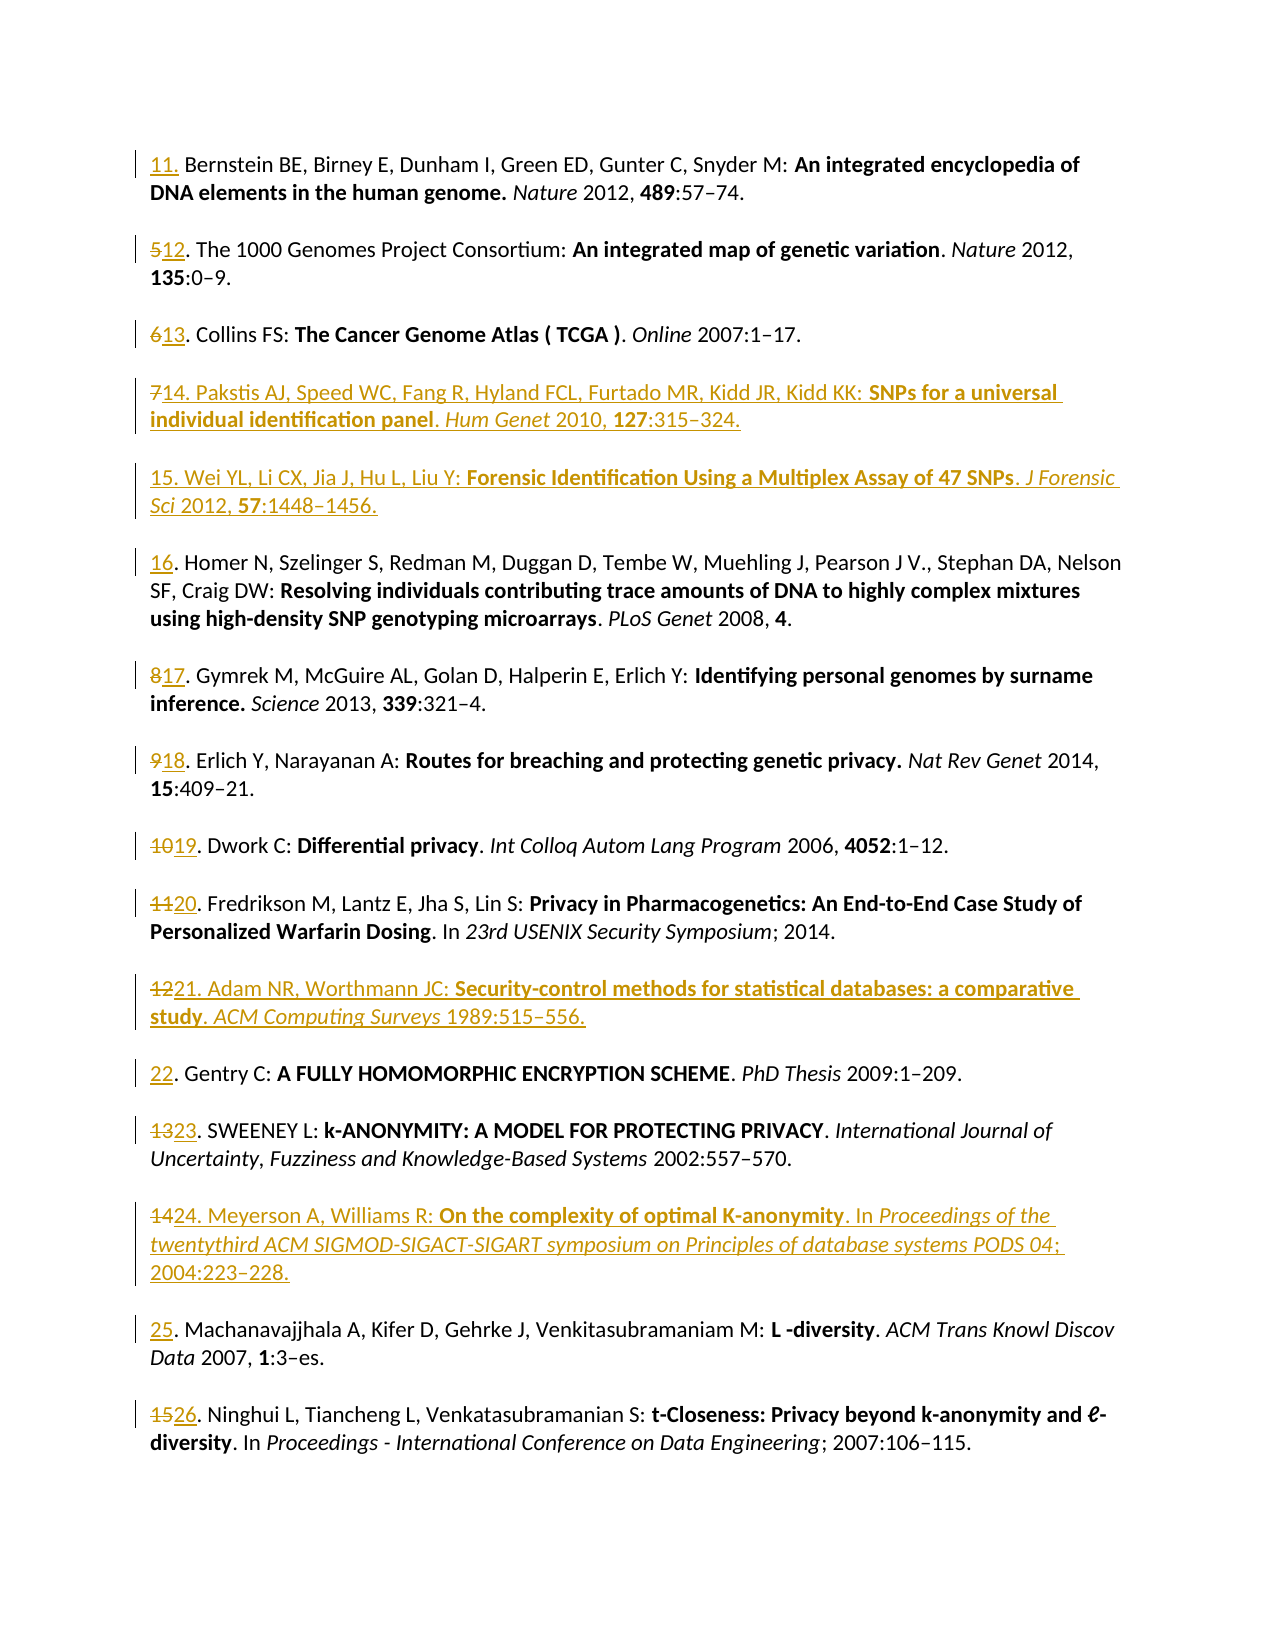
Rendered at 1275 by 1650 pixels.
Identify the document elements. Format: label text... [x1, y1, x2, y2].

text . Machanavajjhala A, Kifer D, Gehrke J, Venkitasubramaniam M: L -diversity. ACM Trans Knowl Discov Data 2007, 1:3–es. [150, 1315, 1125, 1371]
text . The 1000 Genomes Project Consortium: An integrated map of genetic variation. Nature 2012, 135:0–9. [150, 235, 1125, 291]
text . Fredrikson M, Lantz E, Jha S, Lin S: Privacy in Pharmacogenetics: An End-to-End Case Study of Personalized Warfarin Dosing. In 23rd USENIX Security Symposium; 2014. [150, 889, 1125, 945]
text . Ninghui L, Tiancheng L, Venkatasubramanian S: t-Closeness: Privacy beyond k-anonymity and ℓ-diversity. In Proceedings - International Conference on Data Engineering; 2007:106–115. [150, 1400, 1125, 1456]
text . Dwork C: Differential privacy. Int Colloq Autom Lang Program 2006, 4052:1–12. [150, 832, 1125, 860]
text . Homer N, Szelinger S, Redman M, Duggan D, Tembe W, Muehling J, Pearson J V., Stephan DA, Nelson SF, Craig DW: Resolving individuals contributing trace amounts of DNA to highly complex mixtures using high-density SNP genotyping microarrays. PLoS Genet 2008, 4. [150, 548, 1125, 632]
text . Erlich Y, Narayanan A: Routes for breaching and protecting genetic privacy. Nat Rev Genet 2014, 15:409–21. [150, 746, 1125, 802]
text . Gymrek M, McGuire AL, Golan D, Halperin E, Erlich Y: Identifying personal genomes by surname inference. Science 2013, 339:321–4. [150, 661, 1125, 717]
text Bernstein BE, Birney E, Dunham I, Green ED, Gunter C, Snyder M: An integrated encyclopedia of DNA elements in the human genome. Nature 2012, 489:57–74. [150, 150, 1125, 206]
text . Gentry C: A FULLY HOMOMORPHIC ENCRYPTION SCHEME. PhD Thesis 2009:1–209. [150, 1059, 1125, 1087]
text . SWEENEY L: k-ANONYMITY: A MODEL FOR PROTECTING PRIVACY. International Journal of Uncertainty, Fuzziness and Knowledge-Based Systems 2002:557–570. [150, 1116, 1125, 1172]
text . Collins FS: The Cancer Genome Atlas ( TCGA ). Online 2007:1–17. [150, 320, 1125, 348]
